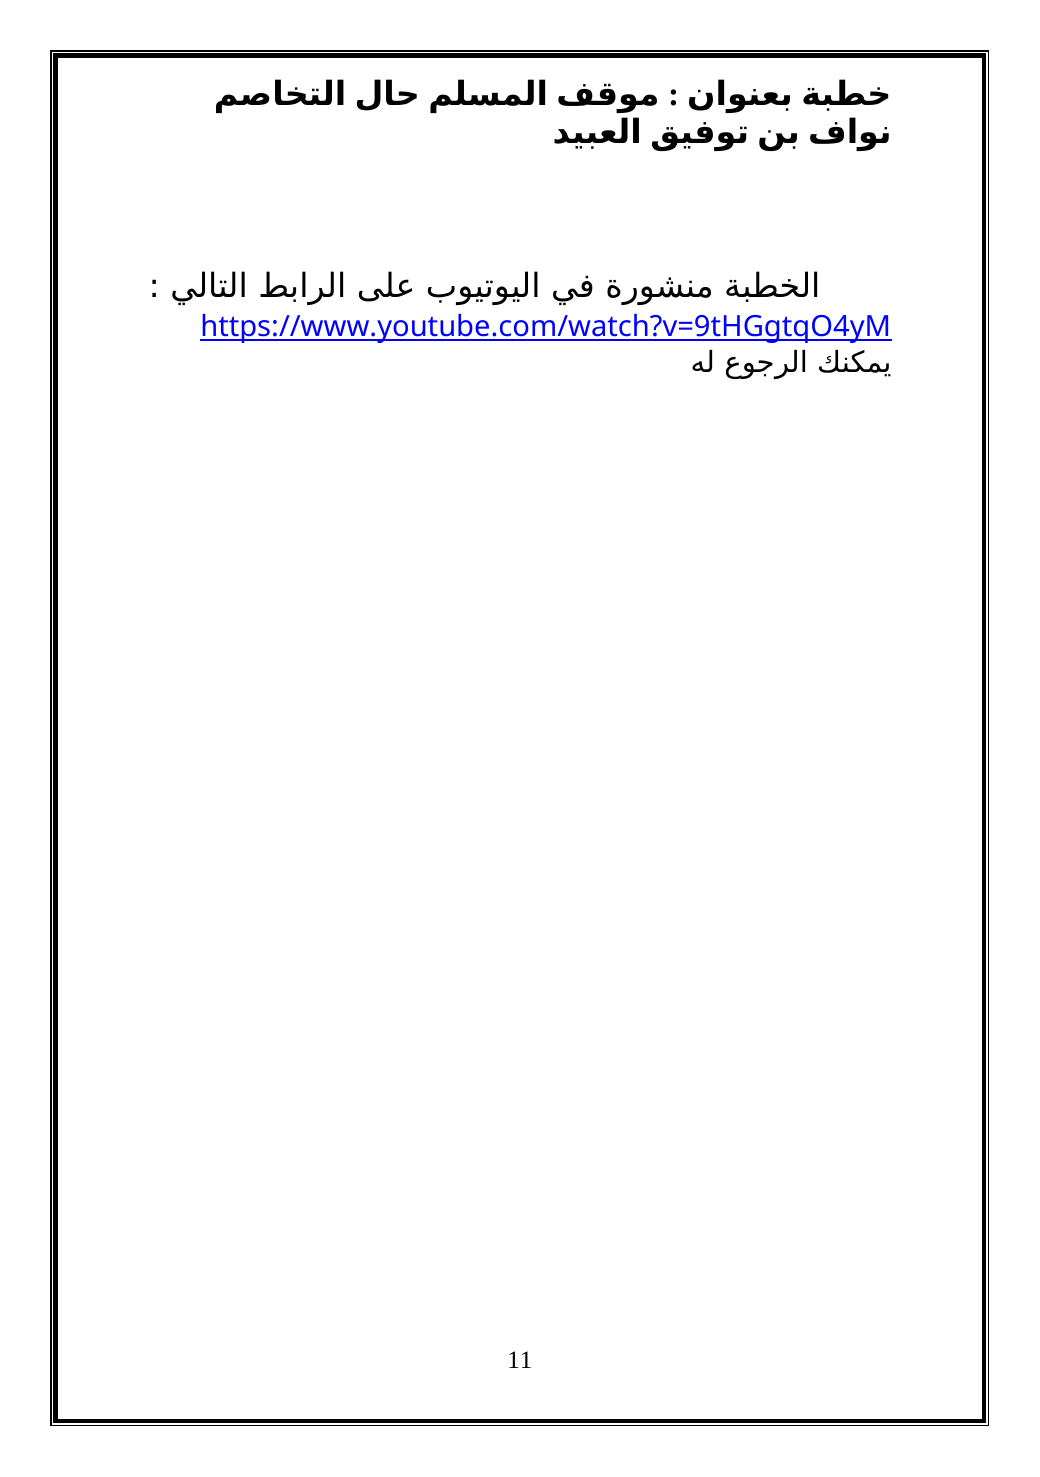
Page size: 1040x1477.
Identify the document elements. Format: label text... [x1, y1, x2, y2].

text الخطبة منشورة في اليوتيوب على الرابط التالي : https://www.youtube.com/watch?v=9tHGgtqO4yM يمكنك الرجوع له [148, 266, 892, 379]
